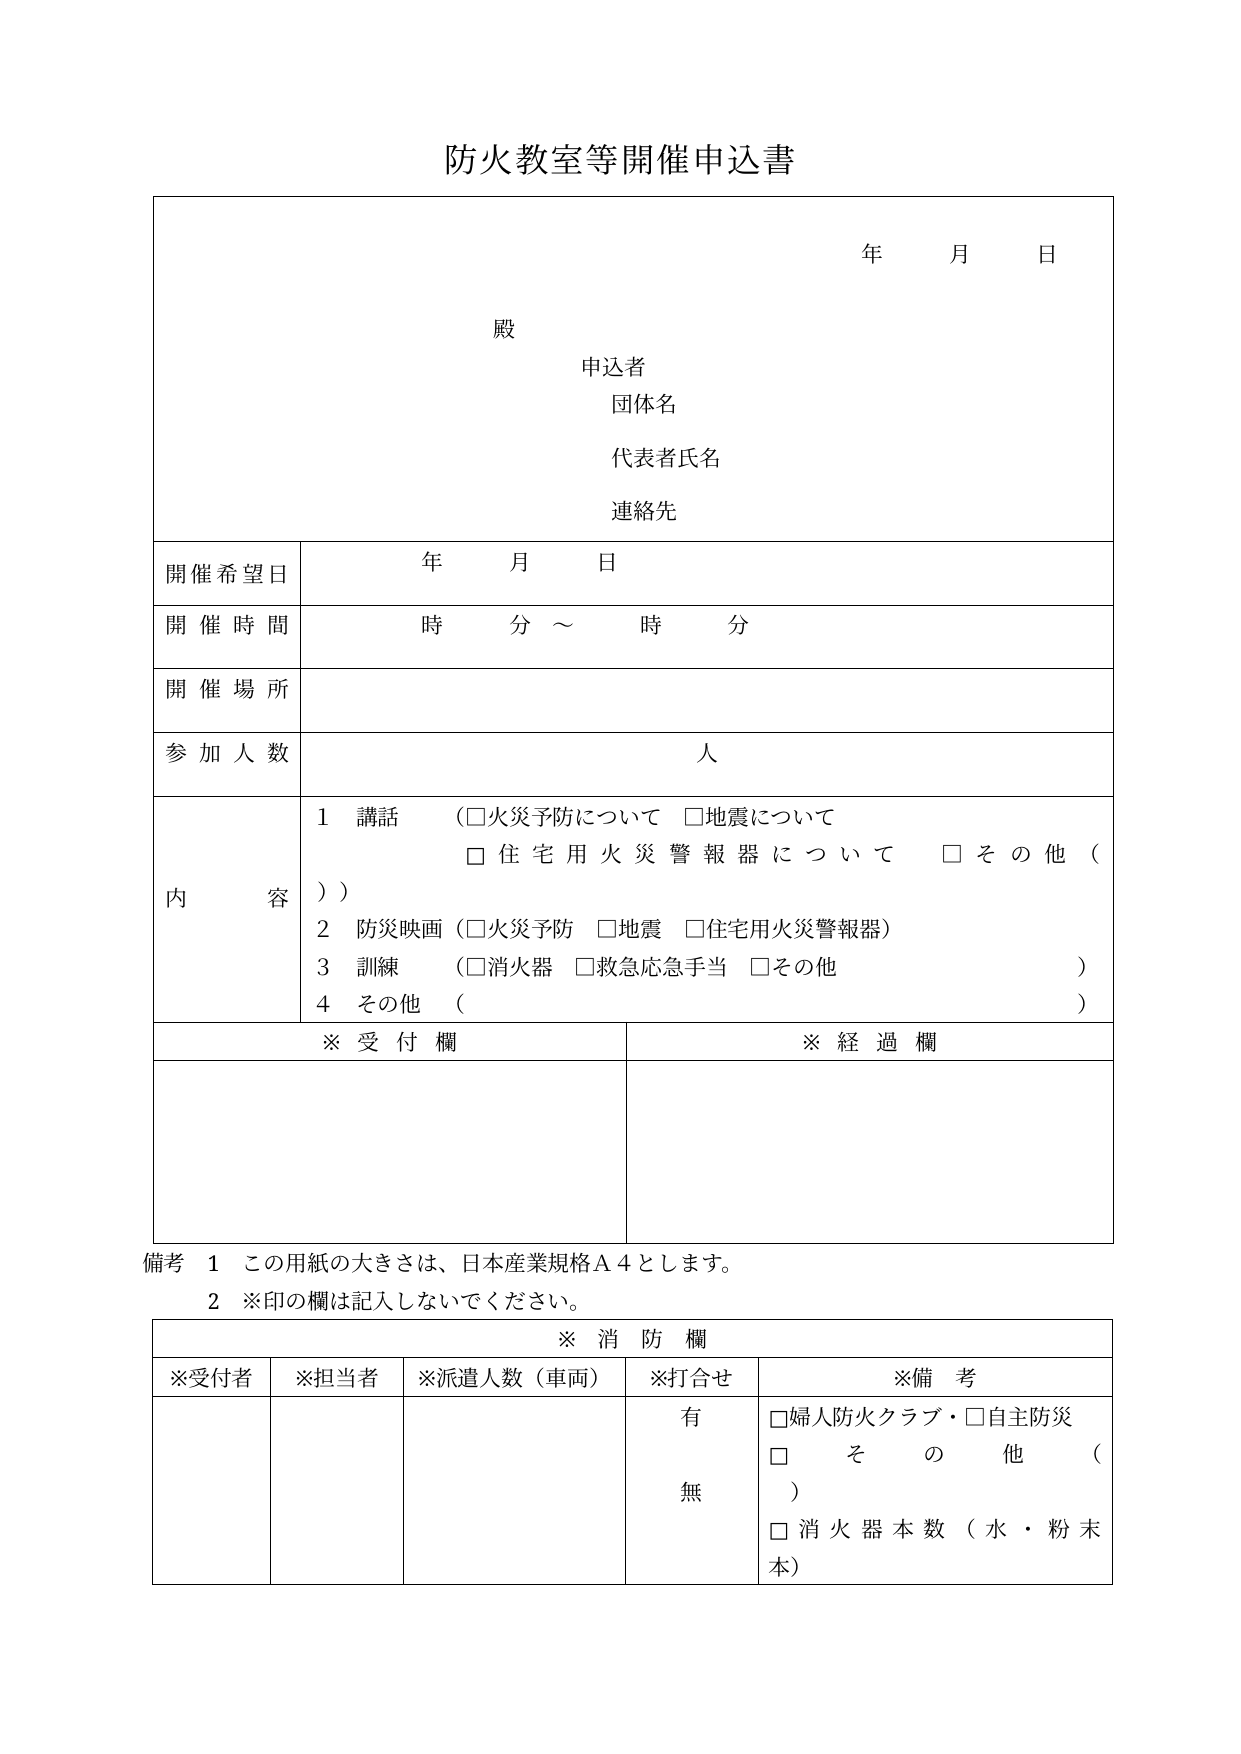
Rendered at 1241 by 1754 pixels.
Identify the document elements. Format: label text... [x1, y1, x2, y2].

table_cell 開催場所 [154, 669, 300, 732]
table_cell [627, 1061, 1113, 1243]
table_cell [301, 669, 1113, 732]
table_header 年 月 日 殿 申込者 団体名 代表者氏名 連絡先 [154, 197, 1113, 541]
table_header ※ 消 防 欄 [153, 1320, 1112, 1357]
table_cell ※経過欄 [627, 1023, 1113, 1060]
table_cell 時 分 ～ 時 分 [301, 606, 1113, 668]
table_cell [153, 1397, 270, 1584]
table_cell [271, 1397, 403, 1584]
table_cell ※受付欄 [154, 1023, 626, 1060]
table_cell [404, 1397, 625, 1584]
table_cell 人 [301, 733, 1113, 796]
table_cell ※打合せ [626, 1358, 758, 1396]
text 備考 1 この用紙の大きさは、日本産業規格Ａ４とします。 [142, 1244, 1098, 1281]
text 防火教室等開催申込書 [142, 121, 1098, 196]
table_cell [154, 1061, 626, 1243]
table_cell 開催時間 [154, 606, 300, 668]
table_cell 年 月 日 [301, 542, 1113, 605]
table_cell １ 講話 （□火災予防について □地震について □住宅用火災警報器について □その他（ ）） ２ 防災映画（□火災予防 □地震 □住宅用火災警報器） ３ 訓練 （□消火器 □救急応急手当 □その他 ） ４ その他 （ ） [301, 797, 1113, 1022]
table_cell ※備 考 [759, 1358, 1112, 1396]
table_cell 参加人数 [154, 733, 300, 796]
table_cell 内容 [154, 797, 300, 1022]
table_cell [759, 1397, 1112, 1584]
table_cell ※受付者 [153, 1358, 270, 1396]
table_cell 有 無 [626, 1397, 758, 1584]
table_cell ※派遣人数（車両） [404, 1358, 625, 1396]
table_cell ※担当者 [271, 1358, 403, 1396]
text 2 ※印の欄は記入しないでください。 [142, 1281, 1098, 1319]
table_cell 開催希望日 [154, 542, 300, 605]
